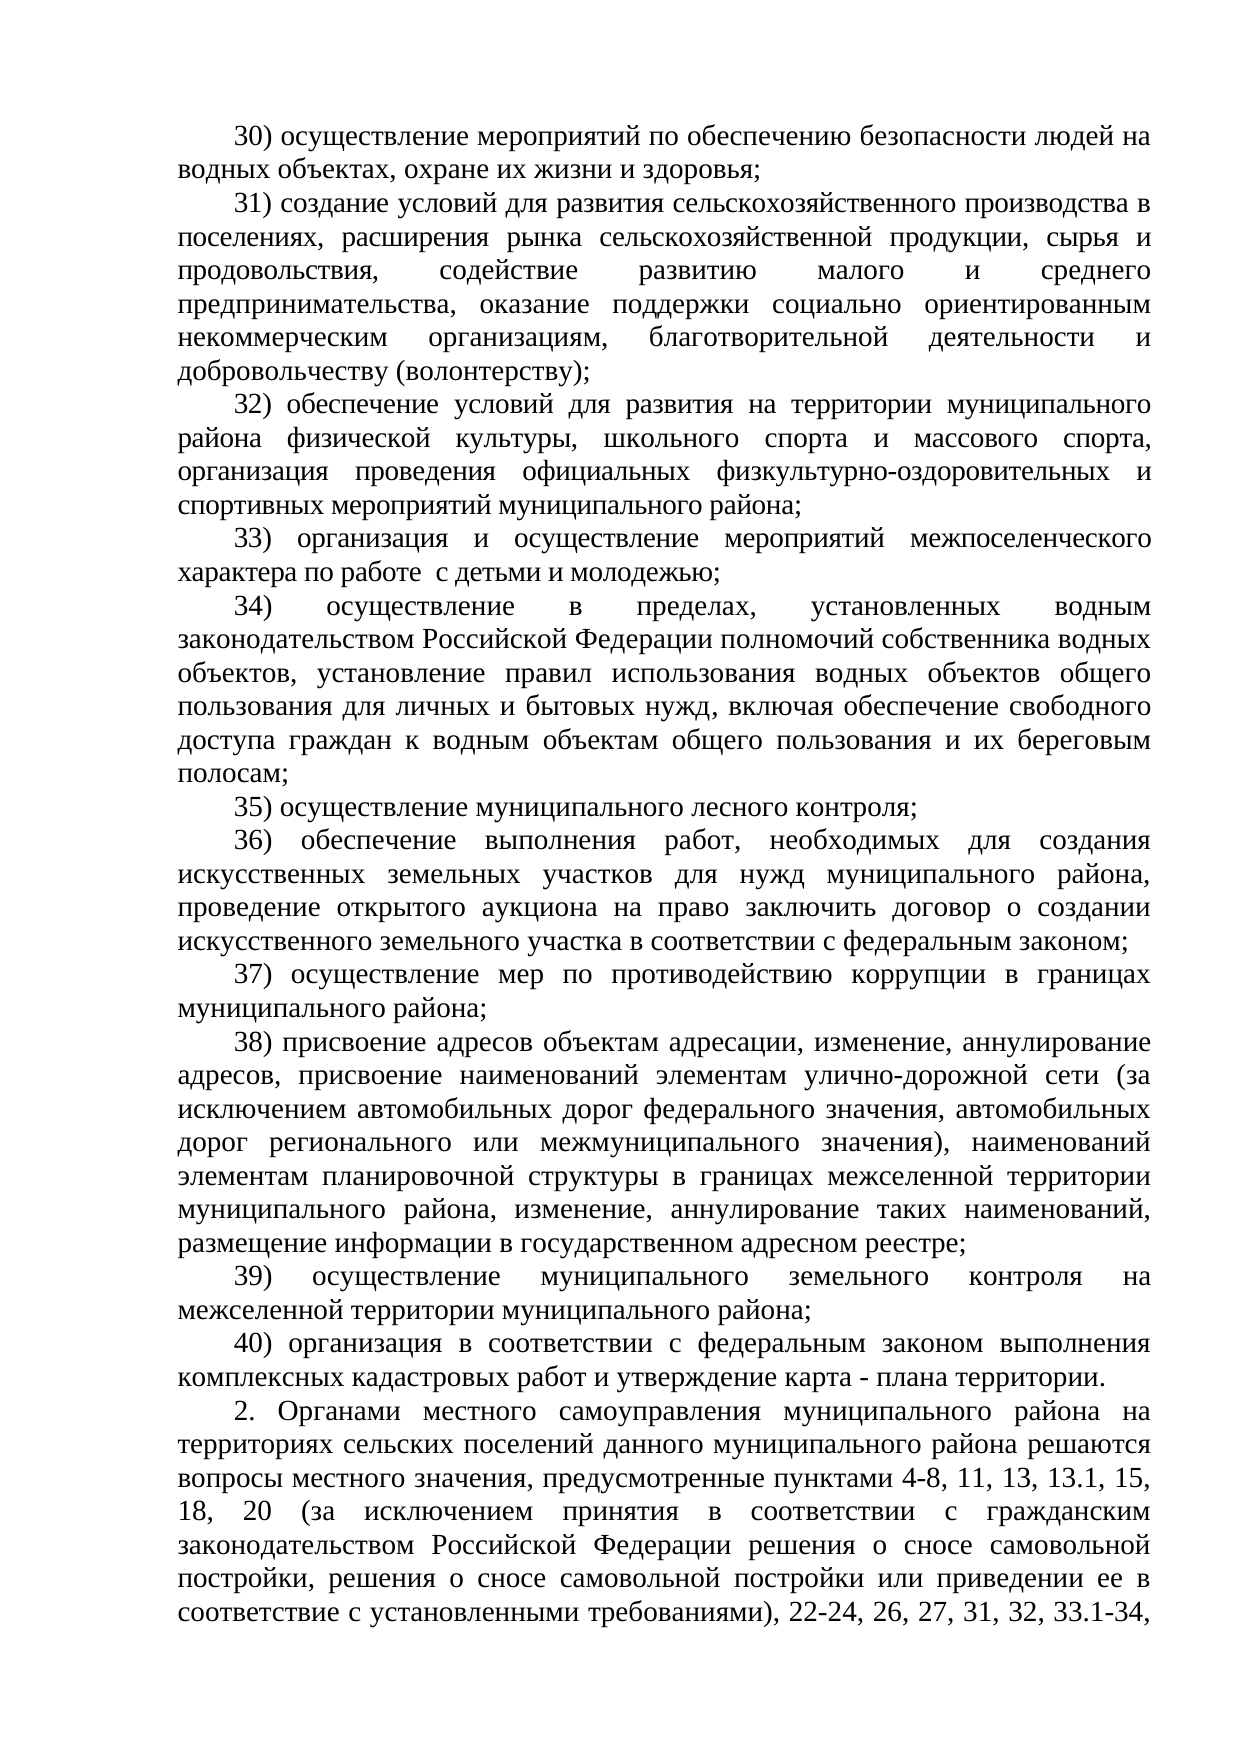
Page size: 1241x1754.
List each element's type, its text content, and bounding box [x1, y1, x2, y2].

text 34) осуществление в пределах, установленных водным законодательством Российской Федерации полномочий собственника водных объектов, установление правил использования водных объектов общего пользования для личных и бытовых нужд, включая обеспечение свободного доступа граждан к водным объектам общего пользования и их береговым полосам; [177, 588, 1152, 789]
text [177, 1393, 1152, 1627]
text 33) организация и осуществление мероприятий межпоселенческого характера по работе с детьми и молодежью; [177, 521, 1152, 588]
text 39) осуществление муниципального земельного контроля на межселенной территории муниципального района; [177, 1258, 1152, 1326]
text 38) присвоение адресов объектам адресации, изменение, аннулирование адресов, присвоение наименований элементам улично-дорожной сети (за исключением автомобильных дорог федерального значения, автомобильных дорог регионального или межмуниципального значения), наименований элементам планировочной структуры в границах межселенной территории муниципального района, изменение, аннулирование таких наименований, размещение информации в государственном адресном реестре; [177, 1024, 1152, 1258]
text 32) обеспечение условий для развития на территории муниципального района физической культуры, школьного спорта и массового спорта, организация проведения официальных физкультурно-оздоровительных и спортивных мероприятий муниципального района; [177, 386, 1152, 521]
text 36) обеспечение выполнения работ, необходимых для создания искусственных земельных участков для нужд муниципального района, проведение открытого аукциона на право заключить договор о создании искусственного земельного участка в соответствии с федеральным законом; [177, 822, 1152, 957]
text 31) создание условий для развития сельскохозяйственного производства в поселениях, расширения рынка сельскохозяйственной продукции, сырья и продовольствия, содействие развитию малого и среднего предпринимательства, оказание поддержки социально ориентированным некоммерческим организациям, благотворительной деятельности и добровольчеству (волонтерству); [177, 185, 1152, 386]
text 30) осуществление мероприятий по обеспечению безопасности людей на водных объектах, охране их жизни и здоровья; [177, 118, 1152, 185]
text 40) организация в соответствии с федеральным законом выполнения комплексных кадастровых работ и утверждение карта - плана территории. [177, 1326, 1152, 1393]
text 37) осуществление мер по противодействию коррупции в границах муниципального района; [177, 957, 1152, 1024]
text 35) осуществление муниципального лесного контроля; [177, 789, 1152, 822]
